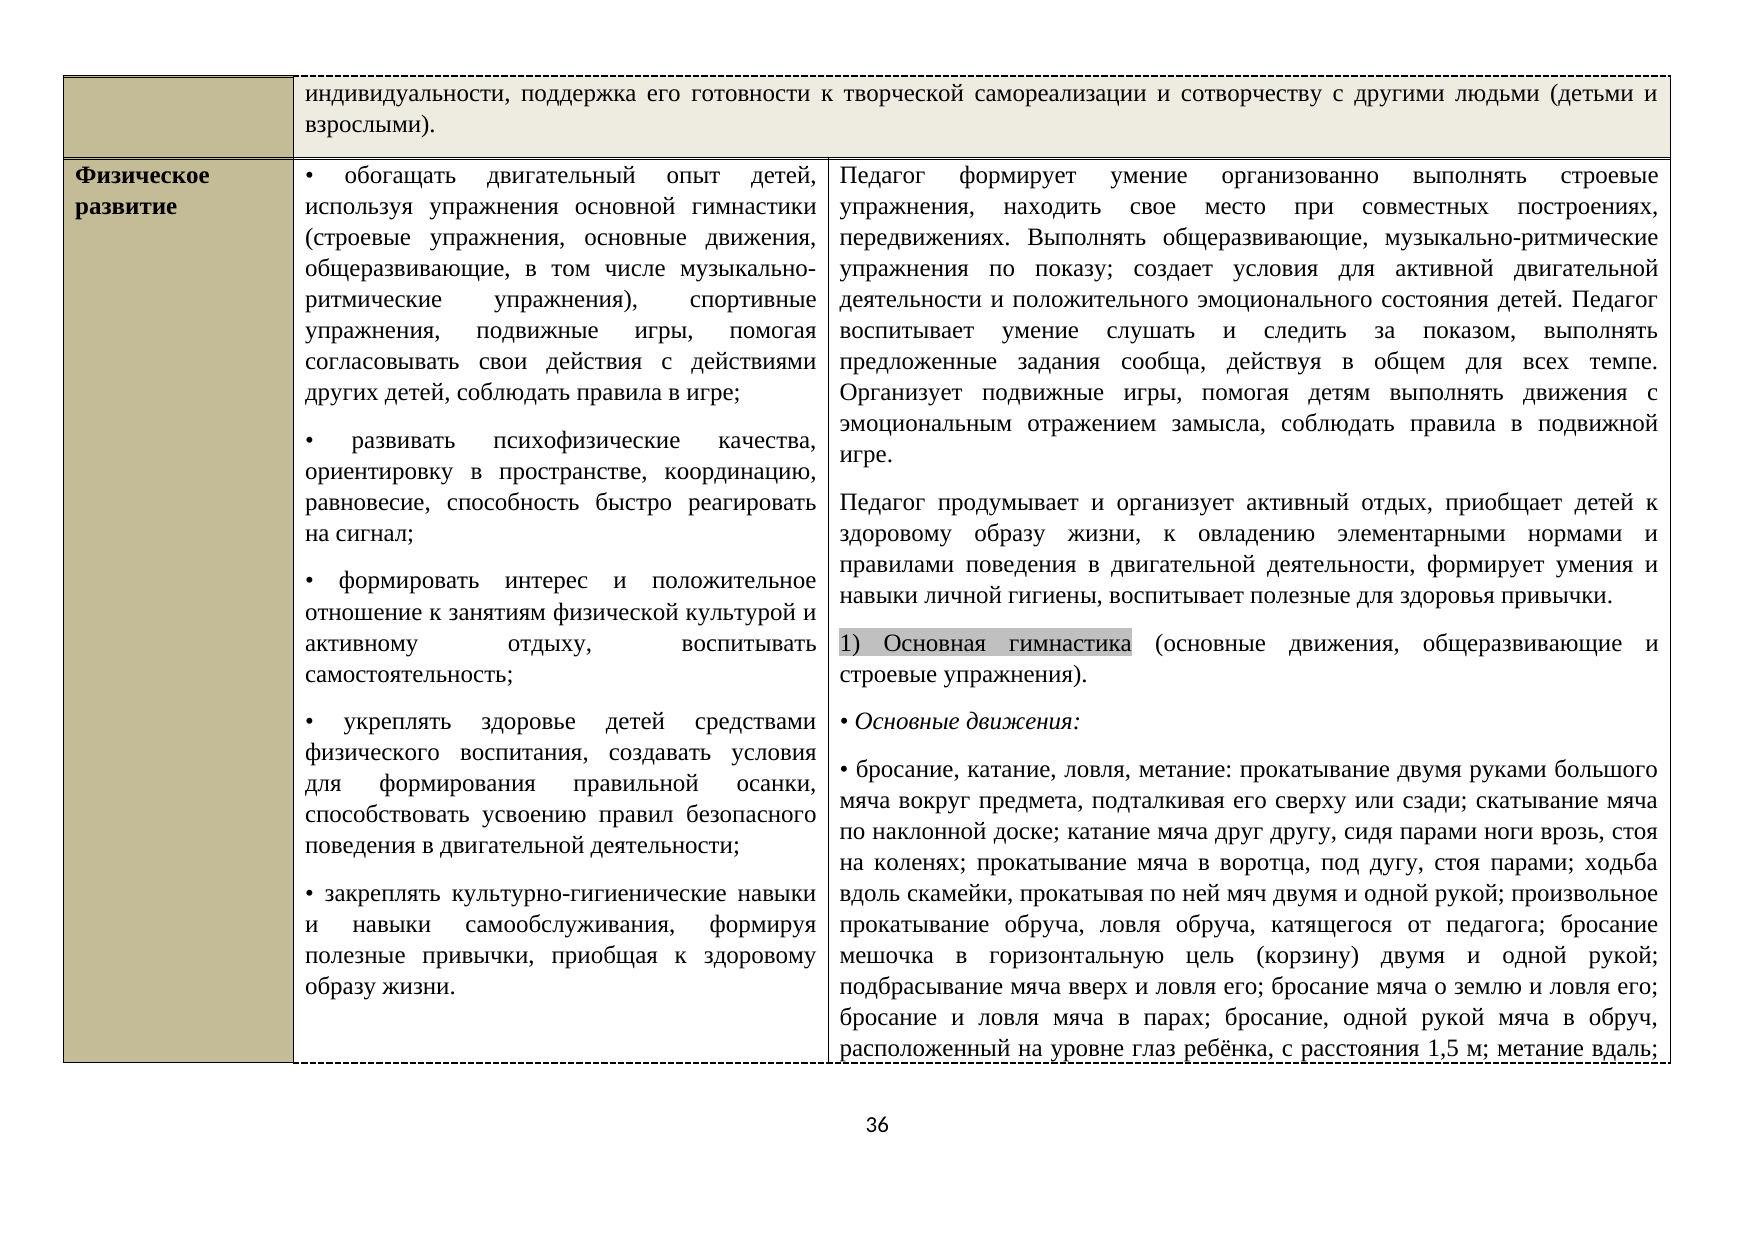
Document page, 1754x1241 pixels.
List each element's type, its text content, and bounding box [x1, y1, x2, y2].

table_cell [294, 75, 1670, 157]
table_cell Физическое развитие [64, 160, 293, 1062]
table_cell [829, 160, 1670, 1062]
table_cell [294, 160, 828, 1062]
